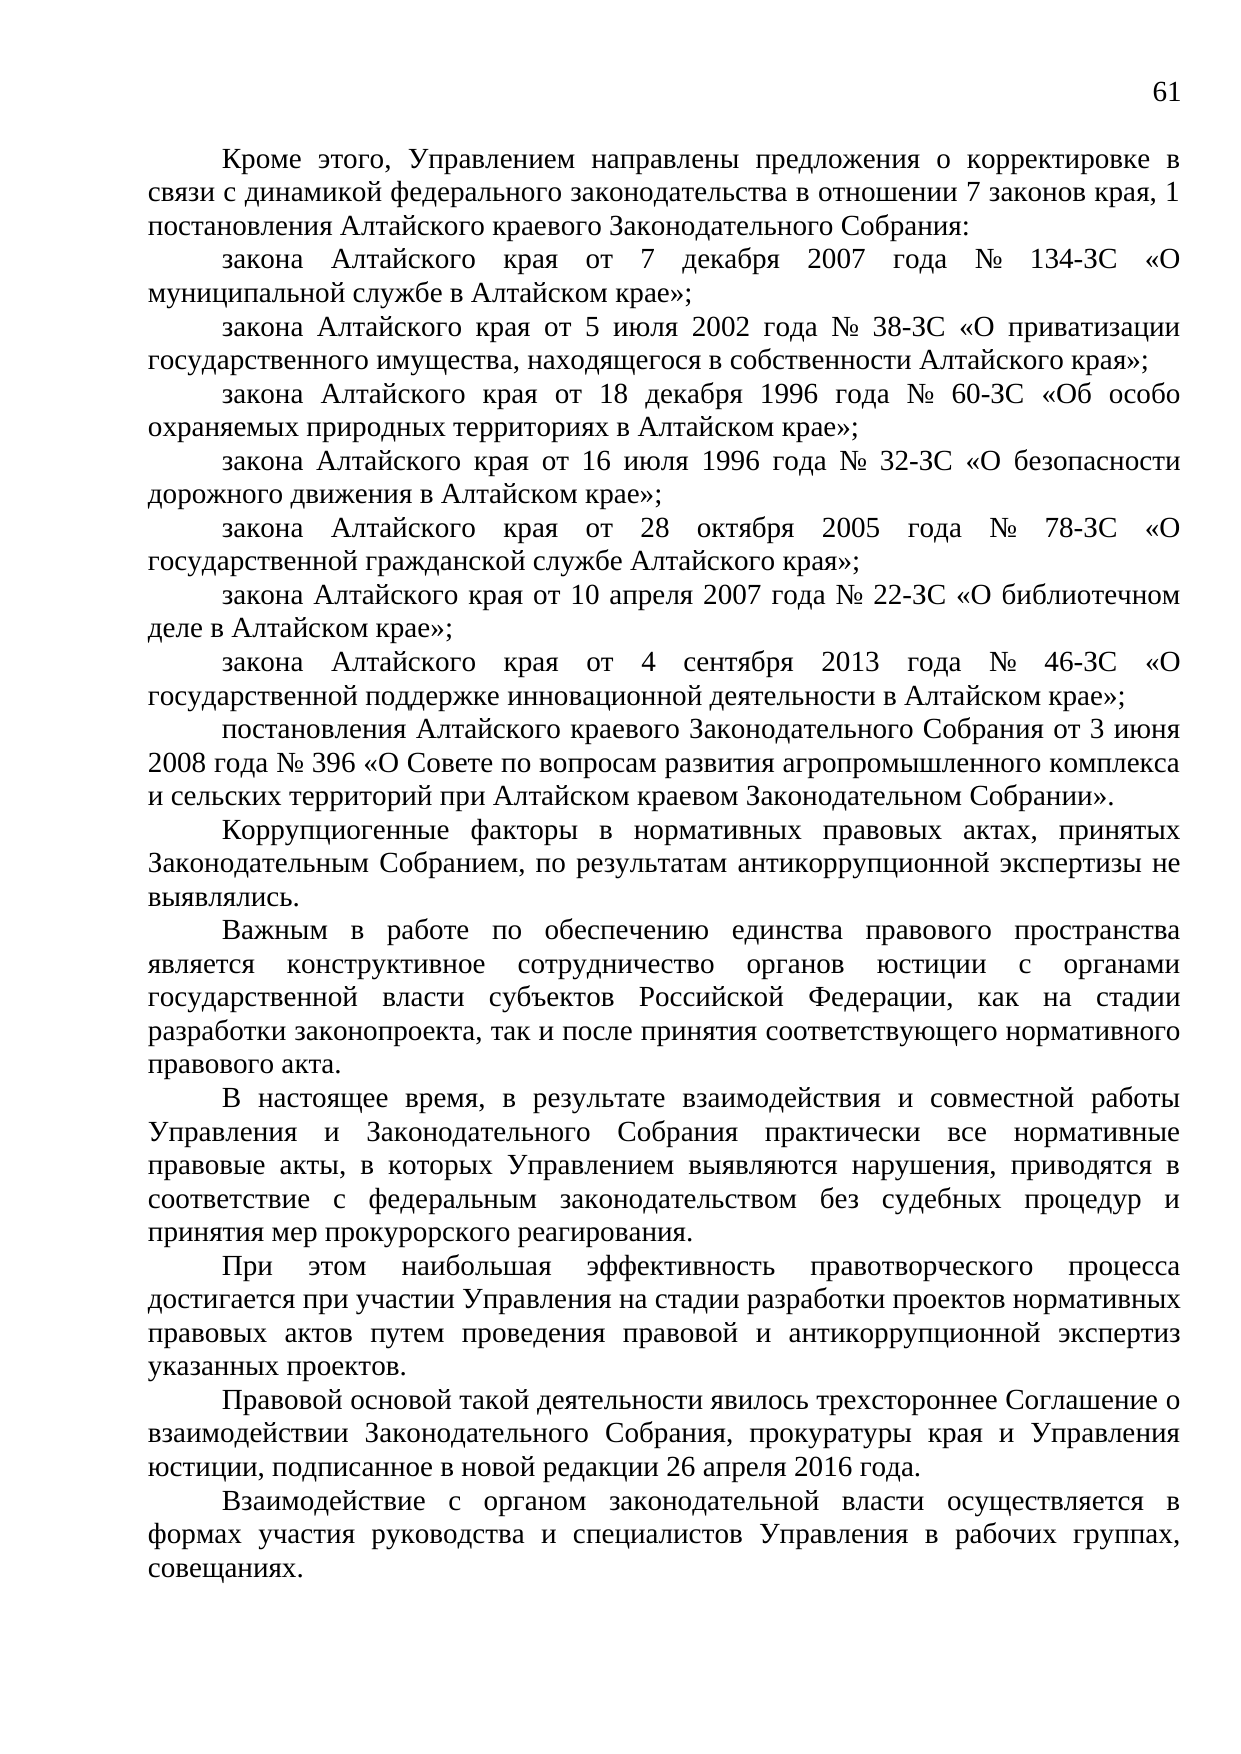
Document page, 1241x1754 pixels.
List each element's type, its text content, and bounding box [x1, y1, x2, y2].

text Взаимодействие с органом законодательной власти осуществляется в формах участия руководства и специалистов Управления в рабочих группах, совещаниях. [148, 1483, 1181, 1583]
text закона Алтайского края от 16 июля 1996 года № 32-ЗС «О безопасности дорожного движения в Алтайском крае»; [148, 443, 1181, 510]
text закона Алтайского края от 4 сентября 2013 года № 46-ЗС «О государственной поддержке инновационной деятельности в Алтайском крае»; [148, 644, 1181, 711]
text постановления Алтайского краевого Законодательного Собрания от 3 июня 2008 года № 396 «О Совете по вопросам развития агропромышленного комплекса и сельских территорий при Алтайском краевом Законодательном Собрании». [148, 711, 1181, 812]
text закона Алтайского края от 10 апреля 2007 года № 22-ЗС «О библиотечном деле в Алтайском крае»; [148, 577, 1181, 644]
text При этом наибольшая эффективность правотворческого процесса достигается при участии Управления на стадии разработки проектов нормативных правовых актов путем проведения правовой и антикоррупционной экспертиз указанных проектов. [148, 1248, 1181, 1382]
text В настоящее время, в результате взаимодействия и совместной работы Управления и Законодательного Собрания практически все нормативные правовые акты, в которых Управлением выявляются нарушения, приводятся в соответствие с федеральным законодательством без судебных процедур и принятия мер прокурорского реагирования. [148, 1080, 1181, 1248]
text Правовой основой такой деятельности явилось трехстороннее Соглашение о взаимодействии Законодательного Собрания, прокуратуры края и Управления юстиции, подписанное в новой редакции 26 апреля 2016 года. [148, 1382, 1181, 1483]
text закона Алтайского края от 28 октября 2005 года № 78-ЗС «О государственной гражданской службе Алтайского края»; [148, 510, 1181, 577]
text закона Алтайского края от 18 декабря 1996 года № 60-ЗС «Об особо охраняемых природных территориях в Алтайском крае»; [148, 376, 1181, 443]
text Кроме этого, Управлением направлены предложения о корректировке в связи с динамикой федерального законодательства в отношении 7 законов края, 1 постановления Алтайского краевого Законодательного Собрания: [148, 141, 1181, 242]
text Коррупциогенные факторы в нормативных правовых актах, принятых Законодательным Собранием, по результатам антикоррупционной экспертизы не выявлялись. [148, 812, 1181, 912]
text закона Алтайского края от 5 июля 2002 года № 38-ЗС «О приватизации государственного имущества, находящегося в собственности Алтайского края»; [148, 309, 1181, 376]
text Важным в работе по обеспечению единства правового пространства является конструктивное сотрудничество органов юстиции с органами государственной власти субъектов Российской Федерации, как на стадии разработки законопроекта, так и после принятия соответствующего нормативного правового акта. [148, 912, 1181, 1080]
text закона Алтайского края от 7 декабря 2007 года № 134-ЗС «О муниципальной службе в Алтайском крае»; [148, 242, 1181, 309]
